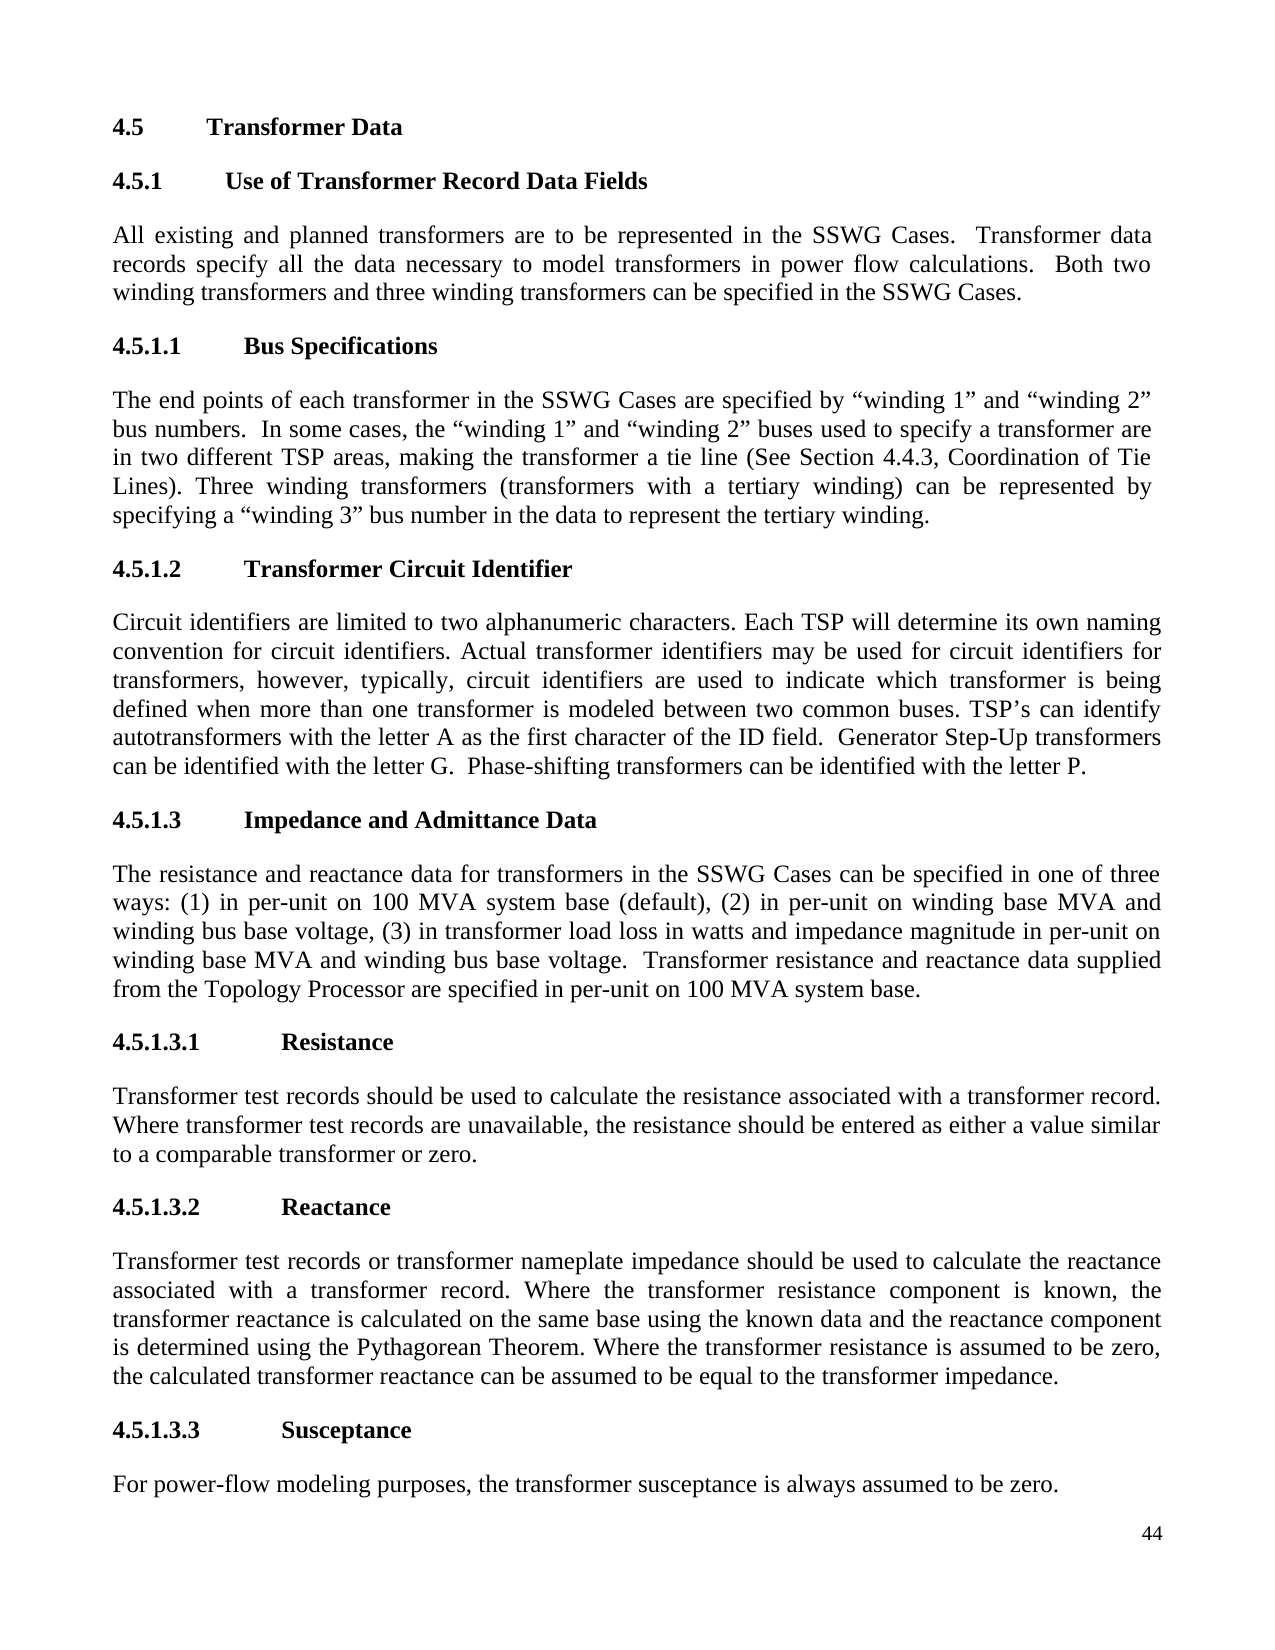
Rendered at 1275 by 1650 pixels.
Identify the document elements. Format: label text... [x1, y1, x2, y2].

text Transformer test records or transformer nameplate impedance should be used to calculate the reactance associated with a transformer record. Where the transformer resistance component is known, the transformer reactance is calculated on the same base using the known data and the reactance component is determined using the Pythagorean Theorem. Where the transformer resistance is assumed to be zero, the calculated transformer reactance can be assumed to be equal to the transformer impedance. [112, 1246, 1162, 1390]
text 4.5.1.3.1 Resistance [112, 1027, 1162, 1056]
text 4.5 Transformer Data [112, 112, 1162, 141]
text All existing and planned transformers are to be represented in the SSWG Cases. Transformer data records specify all the data necessary to model transformers in power flow calculations. Both two winding transformers and three winding transformers can be specified in the SSWG Cases. [112, 220, 1153, 306]
text 4.5.1.3.2 Reactance [112, 1192, 1162, 1221]
text The resistance and reactance data for transformers in the SSWG Cases can be specified in one of three ways: (1) in per-unit on 100 MVA system base (default), (2) in per-unit on winding base MVA and winding bus base voltage, (3) in transformer load loss in watts and impedance magnitude in per-unit on winding base MVA and winding bus base voltage. Transformer resistance and reactance data supplied from the Topology Processor are specified in per-unit on 100 MVA system base. [112, 859, 1162, 1002]
text 4.5.1.2 Transformer Circuit Identifier [112, 554, 1162, 582]
text Circuit identifiers are limited to two alphanumeric characters. Each TSP will determine its own naming convention for circuit identifiers. Actual transformer identifiers may be used for circuit identifiers for transformers, however, typically, circuit identifiers are used to indicate which transformer is being defined when more than one transformer is modeled between two common buses. TSP’s can identify autotransformers with the letter A as the first character of the ID field. Generator Step-Up transformers can be identified with the letter G. Phase-shifting transformers can be identified with the letter P. [112, 607, 1162, 780]
text Transformer test records should be used to calculate the resistance associated with a transformer record. Where transformer test records are unavailable, the resistance should be entered as either a value similar to a comparable transformer or zero. [112, 1081, 1162, 1167]
text The end points of each transformer in the SSWG Cases are specified by “winding 1” and “winding 2” bus numbers. In some cases, the “winding 1” and “winding 2” buses used to specify a transformer are in two different TSP areas, making the transformer a tie line (See Section 4.4.3, Coordination of Tie Lines). Three winding transformers (transformers with a tertiary winding) can be represented by specifying a “winding 3” bus number in the data to represent the tertiary winding. [112, 385, 1153, 529]
text 4.5.1.3 Impedance and Admittance Data [112, 805, 1162, 834]
text 4.5.1.1 Bus Specifications [112, 331, 1162, 360]
text 4.5.1.3.3 Susceptance [112, 1415, 1162, 1444]
text For power-flow modeling purposes, the transformer susceptance is always assumed to be zero. [112, 1469, 1162, 1497]
text 4.5.1 Use of Transformer Record Data Fields [112, 166, 1162, 195]
